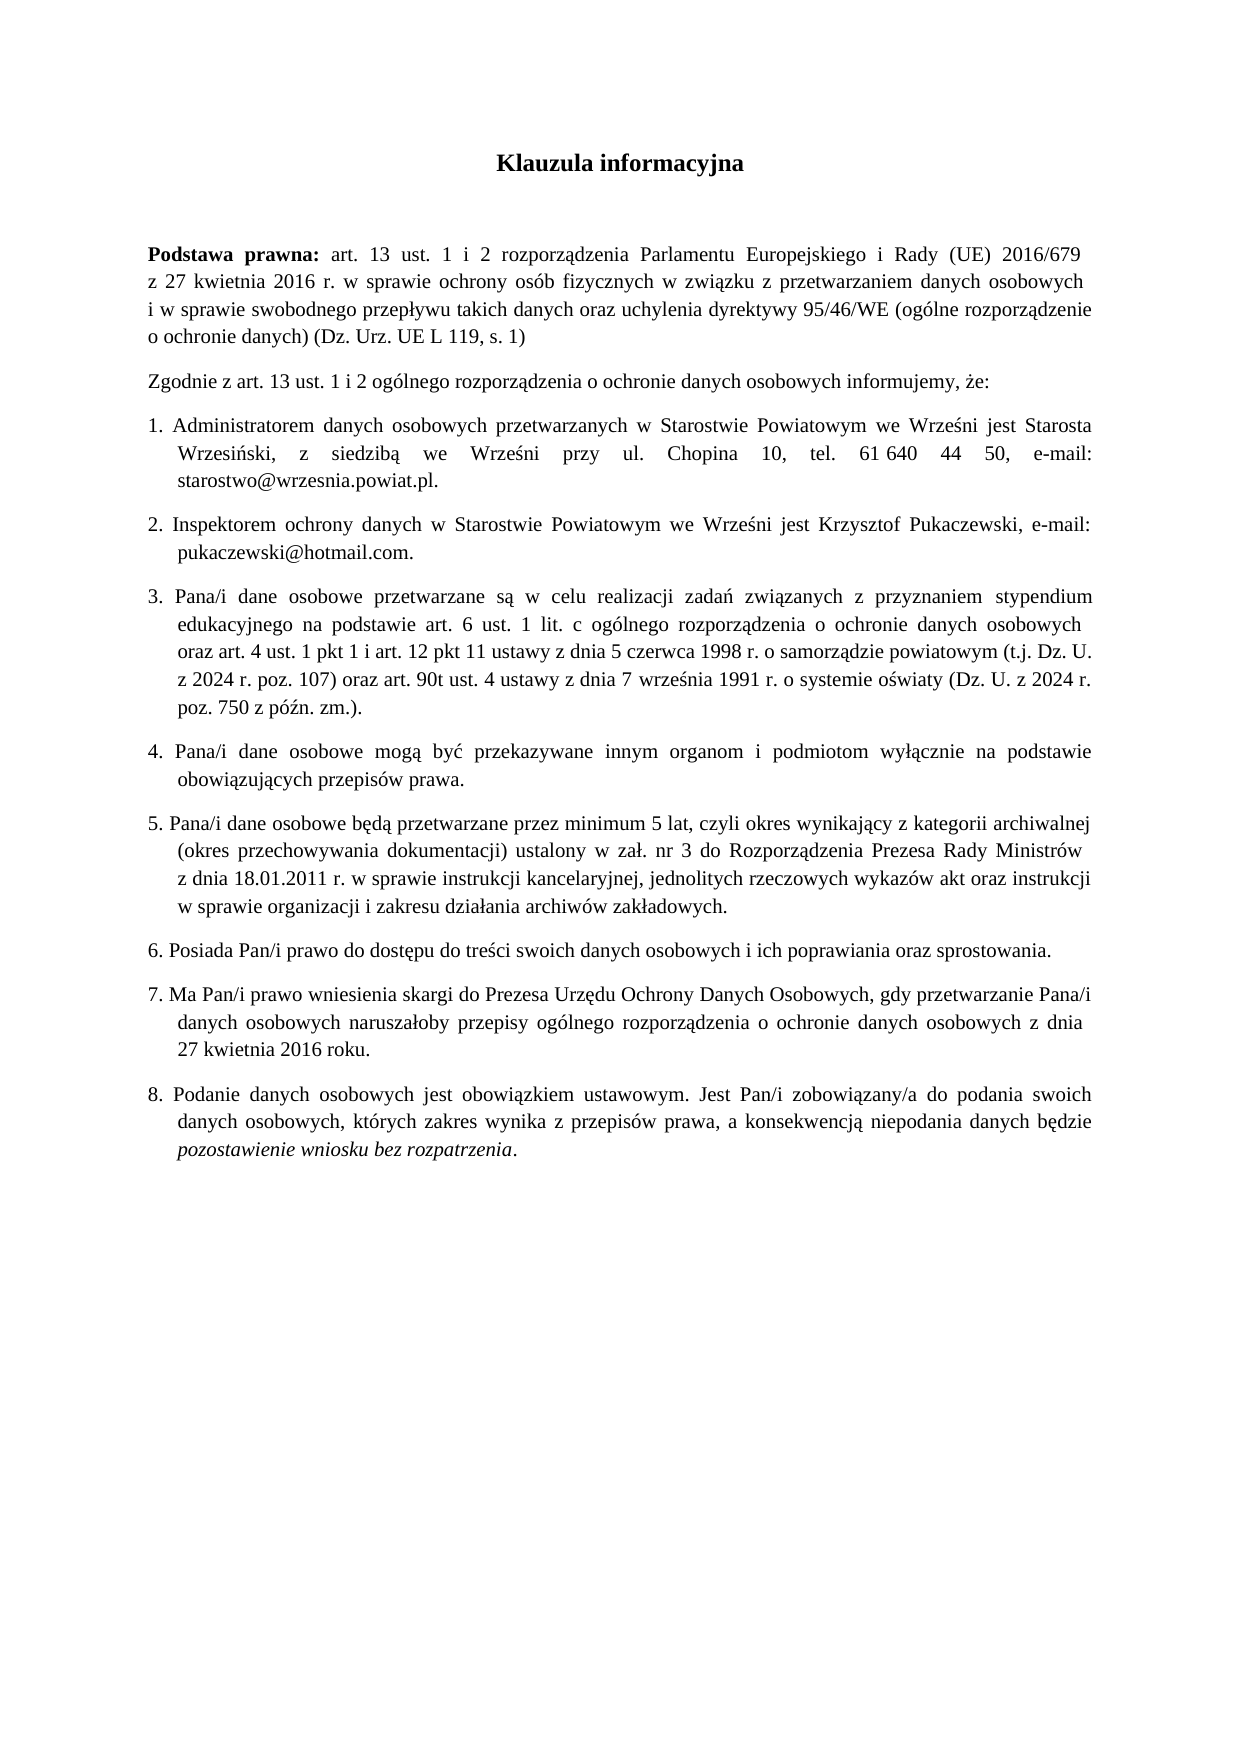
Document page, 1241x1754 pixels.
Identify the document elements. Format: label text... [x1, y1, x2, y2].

text 7. Ma Pan/i prawo wniesienia skargi do Prezesa Urzędu Ochrony Danych Osobowych, gdy przetwarzanie Pana/i danych osobowych naruszałoby przepisy ogólnego rozporządzenia o ochronie danych osobowych z dnia 27 kwietnia 2016 roku. [148, 982, 1093, 1061]
text Klauzula informacyjna [148, 148, 1093, 176]
text 1. Administratorem danych osobowych przetwarzanych w Starostwie Powiatowym we Wrześni jest Starosta Wrzesiński, z siedzibą we Wrześni przy ul. Chopina 10, tel. 61 640 44 50, e-mail: starostwo@wrzesnia.powiat.pl. [148, 413, 1093, 492]
text 2. Inspektorem ochrony danych w Starostwie Powiatowym we Wrześni jest Krzysztof Pukaczewski, e-mail: pukaczewski@hotmail.com. [148, 512, 1093, 564]
text 6. Posiada Pan/i prawo do dostępu do treści swoich danych osobowych i ich poprawiania oraz sprostowania. [148, 938, 1093, 962]
text Podstawa prawna: art. 13 ust. 1 i 2 rozporządzenia Parlamentu Europejskiego i Rady (UE) 2016/679 z 27 kwietnia 2016 r. w sprawie ochrony osób fizycznych w związku z przetwarzaniem danych osobowych i w sprawie swobodnego przepływu takich danych oraz uchylenia dyrektywy 95/46/WE (ogólne rozporządzenie o ochronie danych) (Dz. Urz. UE L 119, s. 1) [148, 242, 1093, 348]
text 5. Pana/i dane osobowe będą przetwarzane przez minimum 5 lat, czyli okres wynikający z kategorii archiwalnej (okres przechowywania dokumentacji) ustalony w zał. nr 3 do Rozporządzenia Prezesa Rady Ministrów z dnia 18.01.2011 r. w sprawie instrukcji kancelaryjnej, jednolitych rzeczowych wykazów akt oraz instrukcji w sprawie organizacji i zakresu działania archiwów zakładowych. [148, 811, 1093, 918]
text 4. Pana/i dane osobowe mogą być przekazywane innym organom i podmiotom wyłącznie na podstawie obowiązujących przepisów prawa. [148, 739, 1093, 791]
text 3. Pana/i dane osobowe przetwarzane są w celu realizacji zadań związanych z przyznaniem stypendium edukacyjnego na podstawie art. 6 ust. 1 lit. c ogólnego rozporządzenia o ochronie danych osobowych oraz art. 4 ust. 1 pkt 1 i art. 12 pkt 11 ustawy z dnia 5 czerwca 1998 r. o samorządzie powiatowym (t.j. Dz. U. z 2024 r. poz. 107) oraz art. 90t ust. 4 ustawy z dnia 7 września 1991 r. o systemie oświaty (Dz. U. z 2024 r. poz. 750 z późn. zm.). [148, 584, 1093, 719]
text 8. Podanie danych osobowych jest obowiązkiem ustawowym. Jest Pan/i zobowiązany/a do podania swoich danych osobowych, których zakres wynika z przepisów prawa, a konsekwencją niepodania danych będzie pozostawienie wniosku bez rozpatrzenia. [148, 1082, 1093, 1161]
text Zgodnie z art. 13 ust. 1 i 2 ogólnego rozporządzenia o ochronie danych osobowych informujemy, że: [148, 369, 1093, 393]
